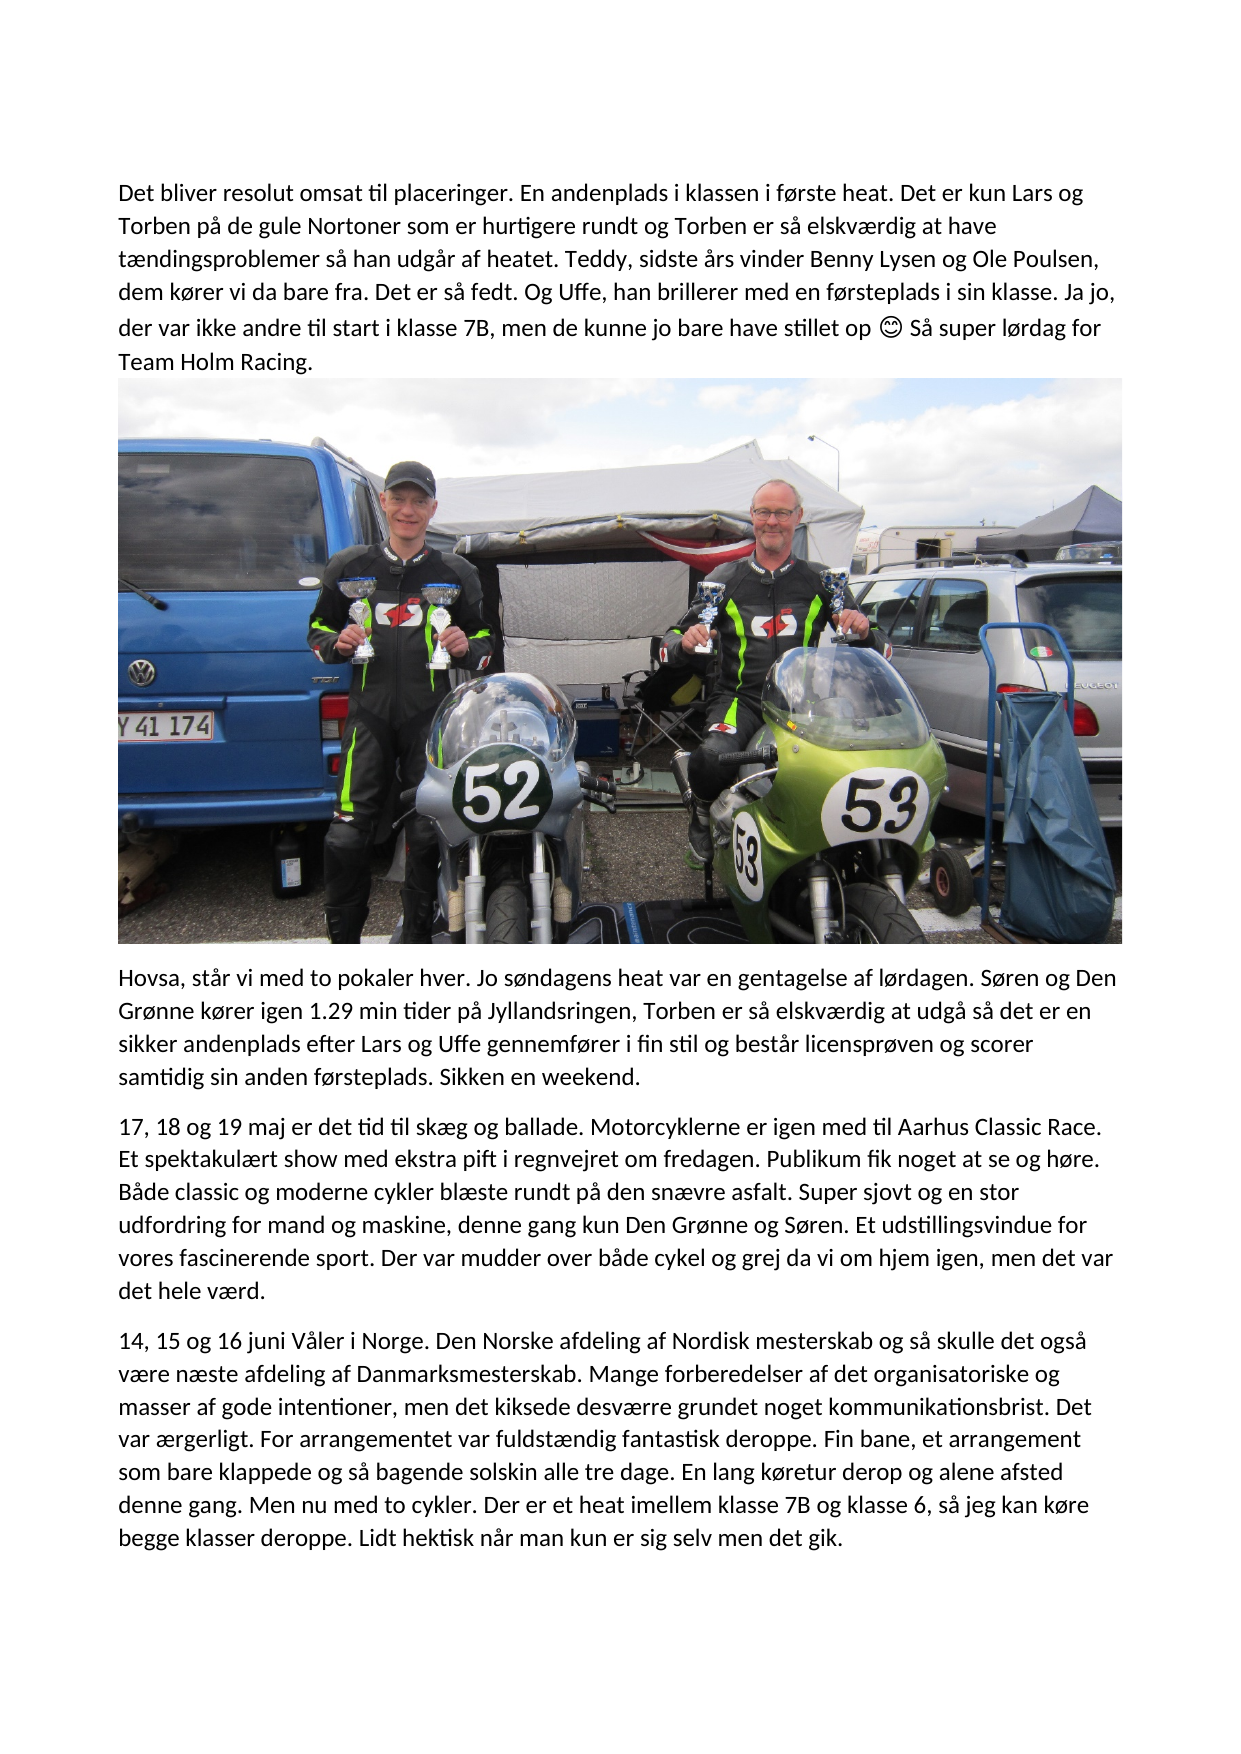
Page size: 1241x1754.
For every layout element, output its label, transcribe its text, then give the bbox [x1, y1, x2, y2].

picture [118, 378, 1123, 944]
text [118, 1325, 1122, 1553]
text 17, 18 og 19 maj er det tid til skæg og ballade. Motorcyklerne er igen med til Aarhus Classic Race. Et spektakulært show med ekstra pift i regnvejret om fredagen. Publikum fik noget at se og høre. Både classic og moderne cykler blæste rundt på den snævre asfalt. Super sjovt og en stor udfordring for mand og maskine, denne gang kun Den Grønne og Søren. Et udstillingsvindue for vores fascinerende sport. Der var mudder over både cykel og grej da vi om hjem igen, men det var det hele værd. [118, 1111, 1122, 1306]
text Hovsa, står vi med to pokaler hver. Jo søndagens heat var en gentagelse af lørdagen. Søren og Den Grønne kører igen 1.29 min tider på Jyllandsringen, Torben er så elskværdig at udgå så det er en sikker andenplads efter Lars og Uffe gennemfører i fin stil og består licensprøven og scorer samtidig sin anden førsteplads. Sikken en weekend. [118, 962, 1122, 1092]
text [118, 177, 1122, 378]
